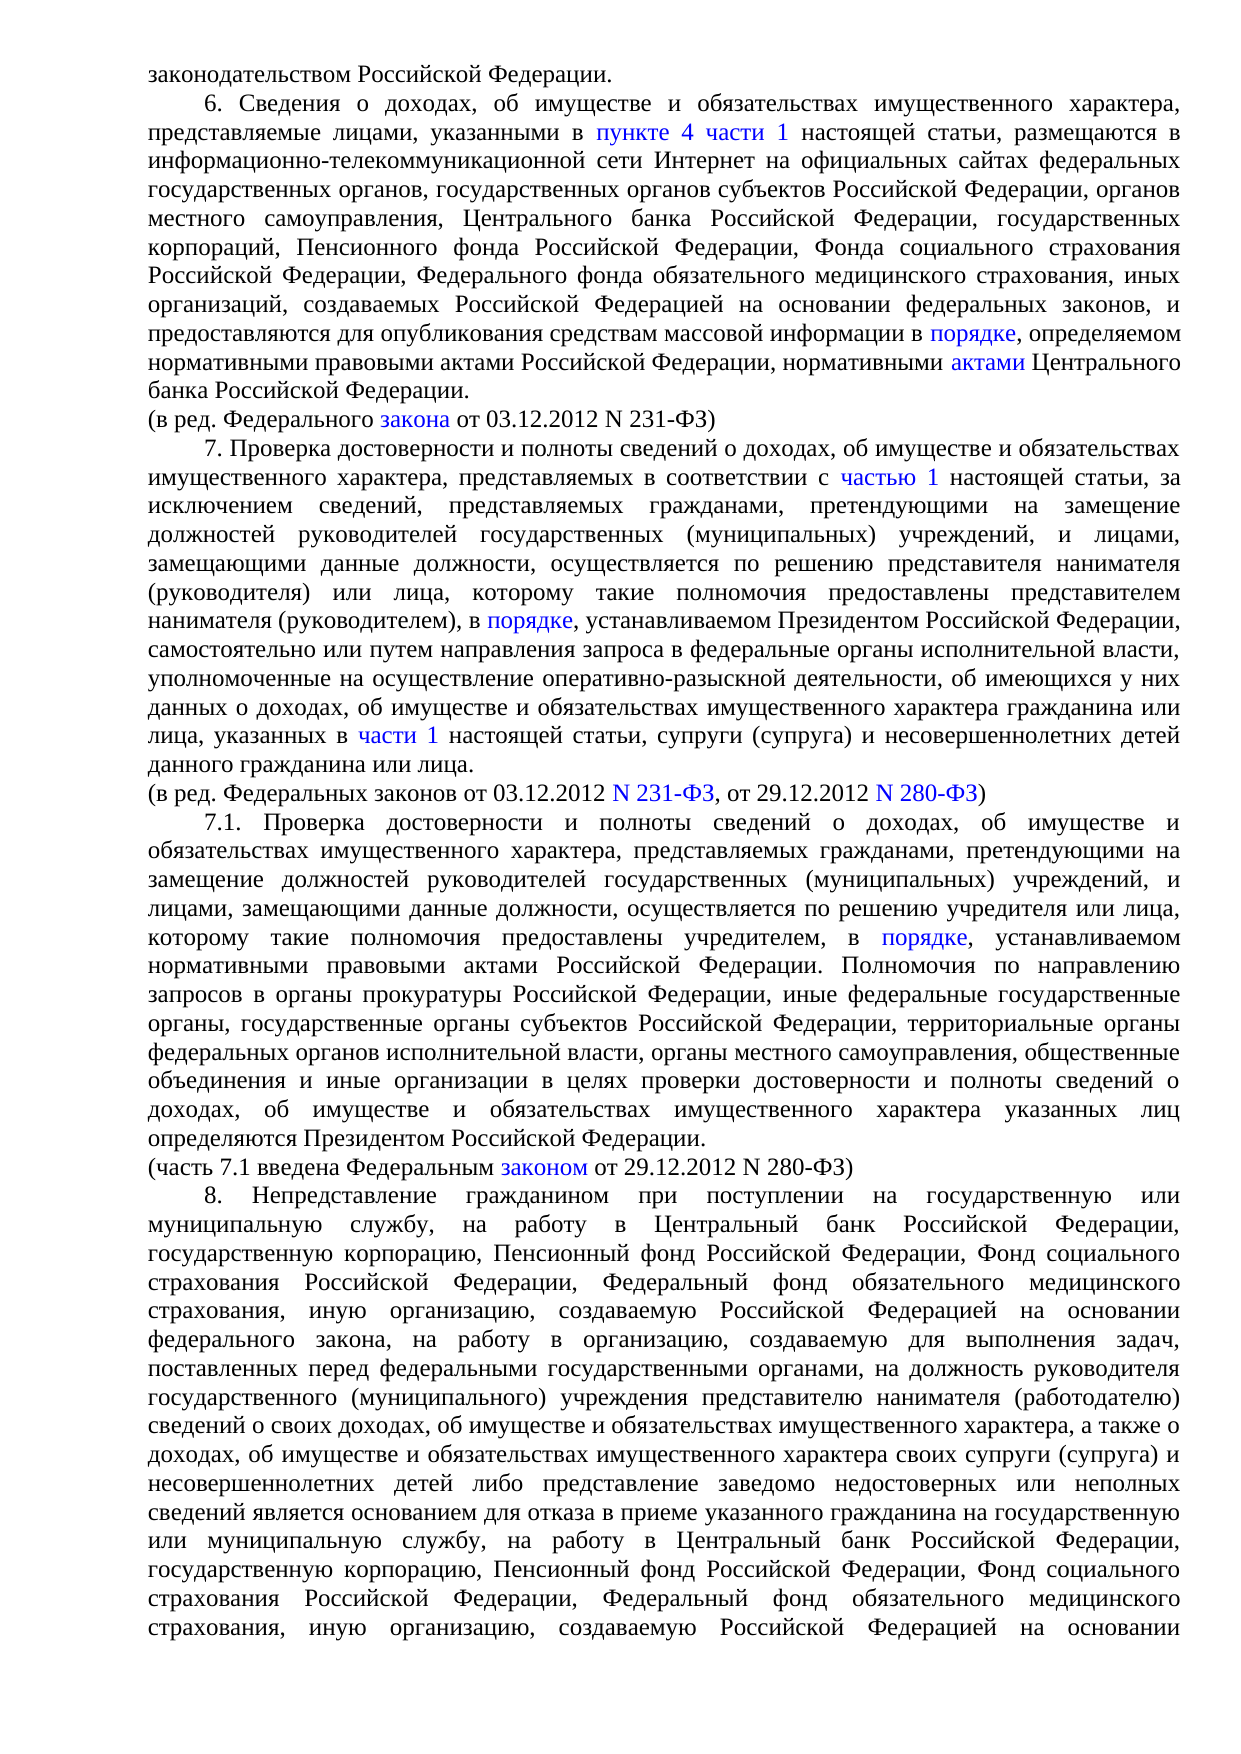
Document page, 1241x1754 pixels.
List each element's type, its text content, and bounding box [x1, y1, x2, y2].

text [148, 59, 1181, 88]
text (в ред. Федерального закона от 03.12.2012 N 231-ФЗ) [148, 404, 1181, 433]
text (в ред. Федеральных законов от 03.12.2012 N 231-ФЗ, от 29.12.2012 N 280-ФЗ) [148, 778, 1181, 807]
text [148, 1180, 1181, 1640]
text 7. Проверка достоверности и полноты сведений о доходах, об имуществе и обязательствах имущественного характера, представляемых в соответствии с частью 1 настоящей статьи, за исключением сведений, представляемых гражданами, претендующими на замещение должностей руководителей государственных (муниципальных) учреждений, и лицами, замещающими данные должности, осуществляется по решению представителя нанимателя (руководителя) или лица, которому такие полномочия предоставлены представителем нанимателя (руководителем), в порядке, устанавливаемом Президентом Российской Федерации, самостоятельно или путем направления запроса в федеральные органы исполнительной власти, уполномоченные на осуществление оперативно-разыскной деятельности, об имеющихся у них данных о доходах, об имуществе и обязательствах имущественного характера гражданина или лица, указанных в части 1 настоящей статьи, супруги (супруга) и несовершеннолетних детей данного гражданина или лица. [148, 433, 1181, 778]
text 6. Сведения о доходах, об имуществе и обязательствах имущественного характера, представляемые лицами, указанными в пункте 4 части 1 настоящей статьи, размещаются в информационно-телекоммуникационной сети Интернет на официальных сайтах федеральных государственных органов, государственных органов субъектов Российской Федерации, органов местного самоуправления, Центрального банка Российской Федерации, государственных корпораций, Пенсионного фонда Российской Федерации, Фонда социального страхования Российской Федерации, Федерального фонда обязательного медицинского страхования, иных организаций, создаваемых Российской Федерацией на основании федеральных законов, и предоставляются для опубликования средствам массовой информации в порядке, определяемом нормативными правовыми актами Российской Федерации, нормативными актами Центрального банка Российской Федерации. [148, 88, 1181, 404]
text (часть 7.1 введена Федеральным законом от 29.12.2012 N 280-ФЗ) [148, 1152, 1181, 1180]
text 7.1. Проверка достоверности и полноты сведений о доходах, об имуществе и обязательствах имущественного характера, представляемых гражданами, претендующими на замещение должностей руководителей государственных (муниципальных) учреждений, и лицами, замещающими данные должности, осуществляется по решению учредителя или лица, которому такие полномочия предоставлены учредителем, в порядке, устанавливаемом нормативными правовыми актами Российской Федерации. Полномочия по направлению запросов в органы прокуратуры Российской Федерации, иные федеральные государственные органы, государственные органы субъектов Российской Федерации, территориальные органы федеральных органов исполнительной власти, органы местного самоуправления, общественные объединения и иные организации в целях проверки достоверности и полноты сведений о доходах, об имуществе и обязательствах имущественного характера указанных лиц определяются Президентом Российской Федерации. [148, 807, 1181, 1152]
